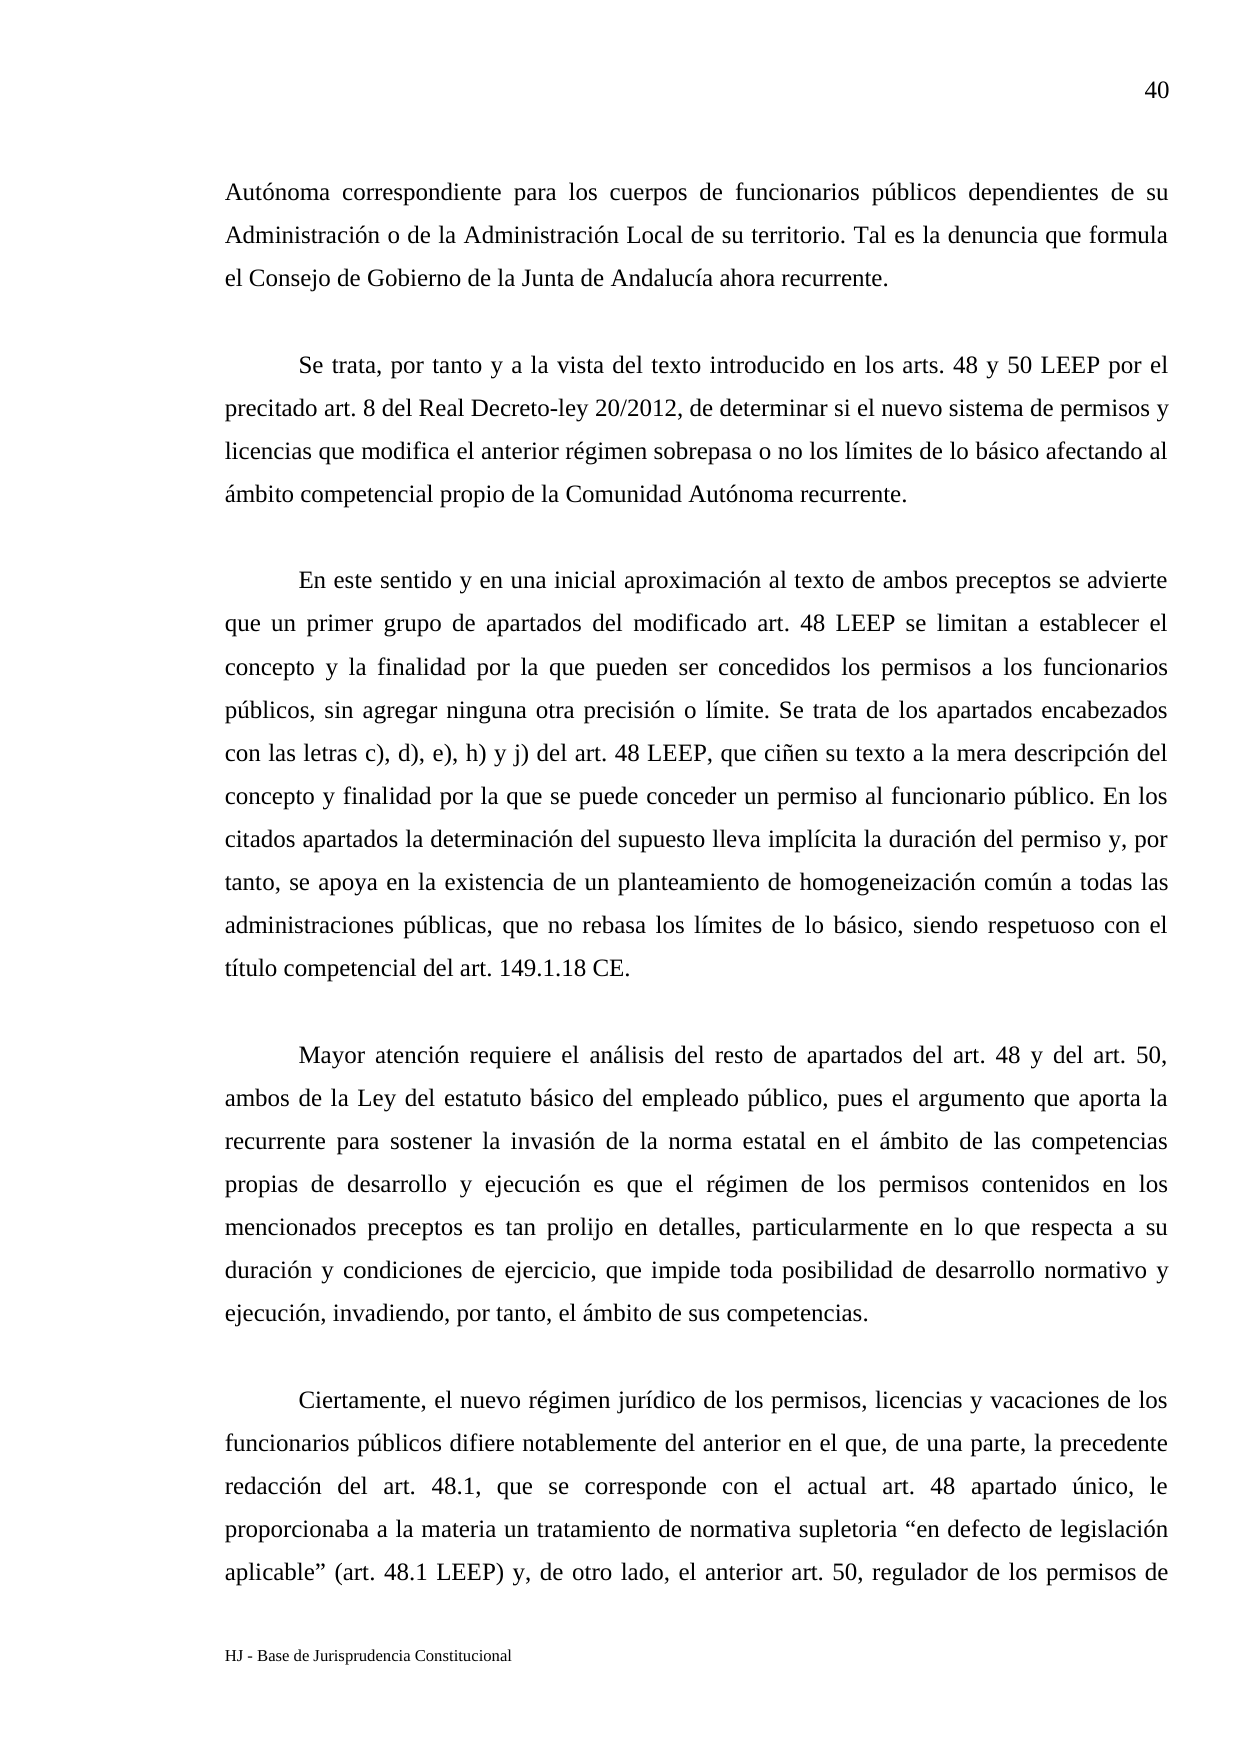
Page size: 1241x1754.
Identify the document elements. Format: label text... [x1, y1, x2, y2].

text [224, 177, 1169, 292]
text Mayor atención requiere el análisis del resto de apartados del art. 48 y del art. 50, ambos de la Ley del estatuto básico del empleado público, pues el argumento que aporta la recurrente para sostener la invasión de la norma estatal en el ámbito de las competencias propias de desarrollo y ejecución es que el régimen de los permisos contenidos en los mencionados preceptos es tan prolijo en detalles, particularmente en lo que respecta a su duración y condiciones de ejercicio, que impide toda posibilidad de desarrollo normativo y ejecución, invadiendo, por tanto, el ámbito de sus competencias. [224, 1040, 1169, 1327]
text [224, 1385, 1169, 1586]
text Se trata, por tanto y a la vista del texto introducido en los arts. 48 y 50 LEEP por el precitado art. 8 del Real Decreto-ley 20/2012, de determinar si el nuevo sistema de permisos y licencias que modifica el anterior régimen sobrepasa o no los límites de lo básico afectando al ámbito competencial propio de la Comunidad Autónoma recurrente. [224, 350, 1169, 508]
text En este sentido y en una inicial aproximación al texto de ambos preceptos se advierte que un primer grupo de apartados del modificado art. 48 LEEP se limitan a establecer el concepto y la finalidad por la que pueden ser concedidos los permisos a los funcionarios públicos, sin agregar ninguna otra precisión o límite. Se trata de los apartados encabezados con las letras c), d), e), h) y j) del art. 48 LEEP, que ciñen su texto a la mera descripción del concepto y finalidad por la que se puede conceder un permiso al funcionario público. En los citados apartados la determinación del supuesto lleva implícita la duración del permiso y, por tanto, se apoya en la existencia de un planteamiento de homogeneización común a todas las administraciones públicas, que no rebasa los límites de lo básico, siendo respetuoso con el título competencial del art. 149.1.18 CE. [224, 565, 1169, 982]
